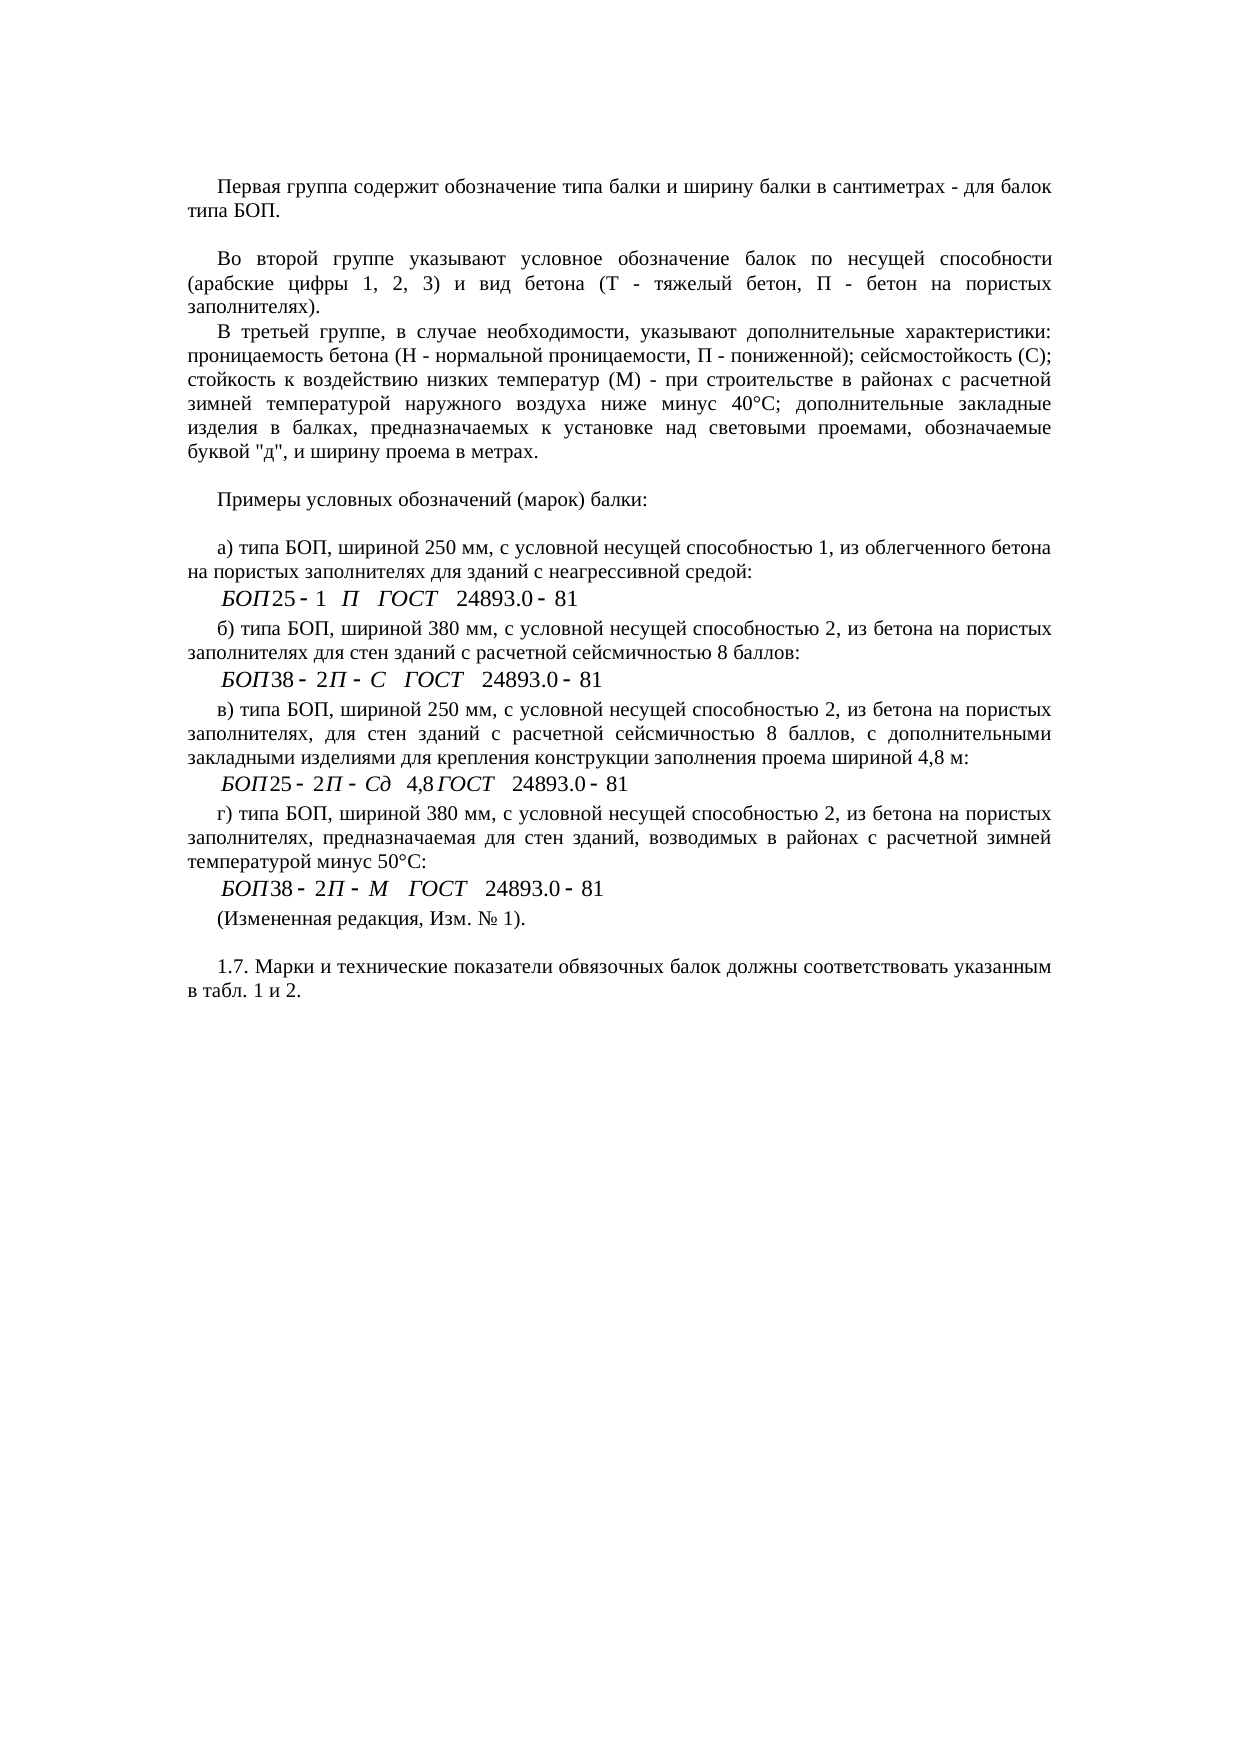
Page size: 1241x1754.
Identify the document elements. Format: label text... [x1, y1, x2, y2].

text Во второй группе указывают условное обозначение балок по несущей способности (арабские цифры 1, 2, 3) и вид бетона (Т - тяжелый бетон, П - бетон на пористых заполнителях). [187, 246, 1053, 318]
text Примеры условных обозначений (марок) балки: [187, 487, 1053, 511]
text 1.7. Марки и технические показатели обвязочных балок должны соответствовать указанным в табл. 1 и 2. [187, 954, 1053, 1002]
text Первая группа содержит обозначение типа балки и ширину балки в сантиметрах - для балок типа БОП. [187, 174, 1053, 222]
text б) типа БОП, шириной 380 мм, с условной несущей способностью 2, из бетона на пористых заполнителях для стен зданий с расчетной сейсмичностью 8 баллов: [187, 616, 1053, 664]
text а) типа БОП, шириной 250 мм, с условной несущей способностью 1, из облегченного бетона на пористых заполнителях для зданий с неагрессивной средой: [187, 535, 1053, 583]
text в) типа БОП, шириной 250 мм, с условной несущей способностью 2, из бетона на пористых заполнителях, для стен зданий с расчетной сейсмичностью 8 баллов, с дополнительными закладными изделиями для крепления конструкции заполнения проема шириной 4,8 м: [187, 697, 1053, 769]
text (Измененная редакция, Изм. № 1). [187, 906, 1053, 930]
text В третьей группе, в случае необходимости, указывают дополнительные характеристики: проницаемость бетона (Н - нормальной проницаемости, П - пониженной); сейсмостойкость (С); стойкость к воздействию низких температур (М) - при строительстве в районах с расчетной зимней температурой наружного воздуха ниже минус 40°С; дополнительные закладные изделия в балках, предназначаемых к установке над световыми проемами, обозначаемые буквой "д", и ширину проема в метрах. [187, 318, 1053, 463]
text г) типа БОП, шириной 380 мм, с условной несущей способностью 2, из бетона на пористых заполнителях, предназначаемая для стен зданий, возводимых в районах с расчетной зимней температурой минус 50°С: [187, 801, 1053, 873]
